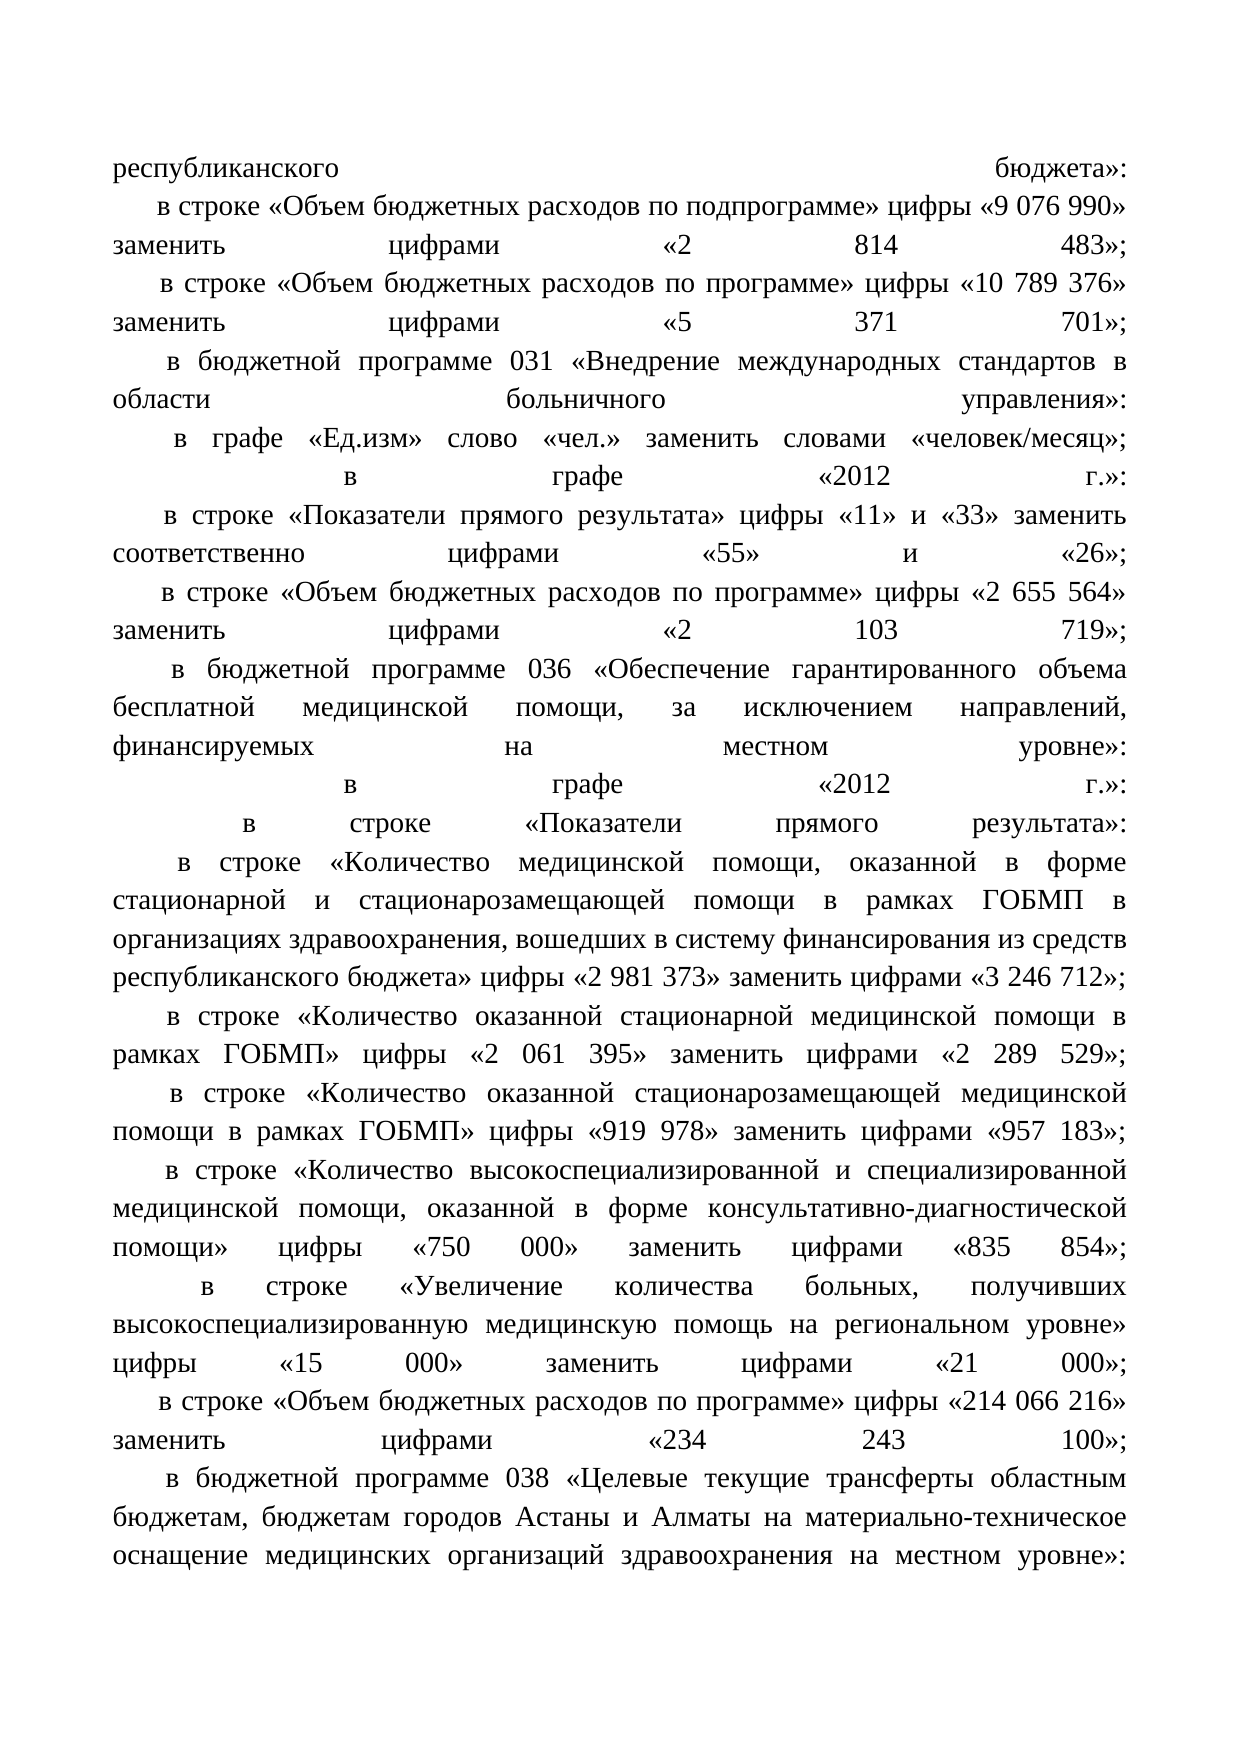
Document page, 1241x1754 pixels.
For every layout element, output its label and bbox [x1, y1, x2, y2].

text [112, 150, 1128, 1571]
